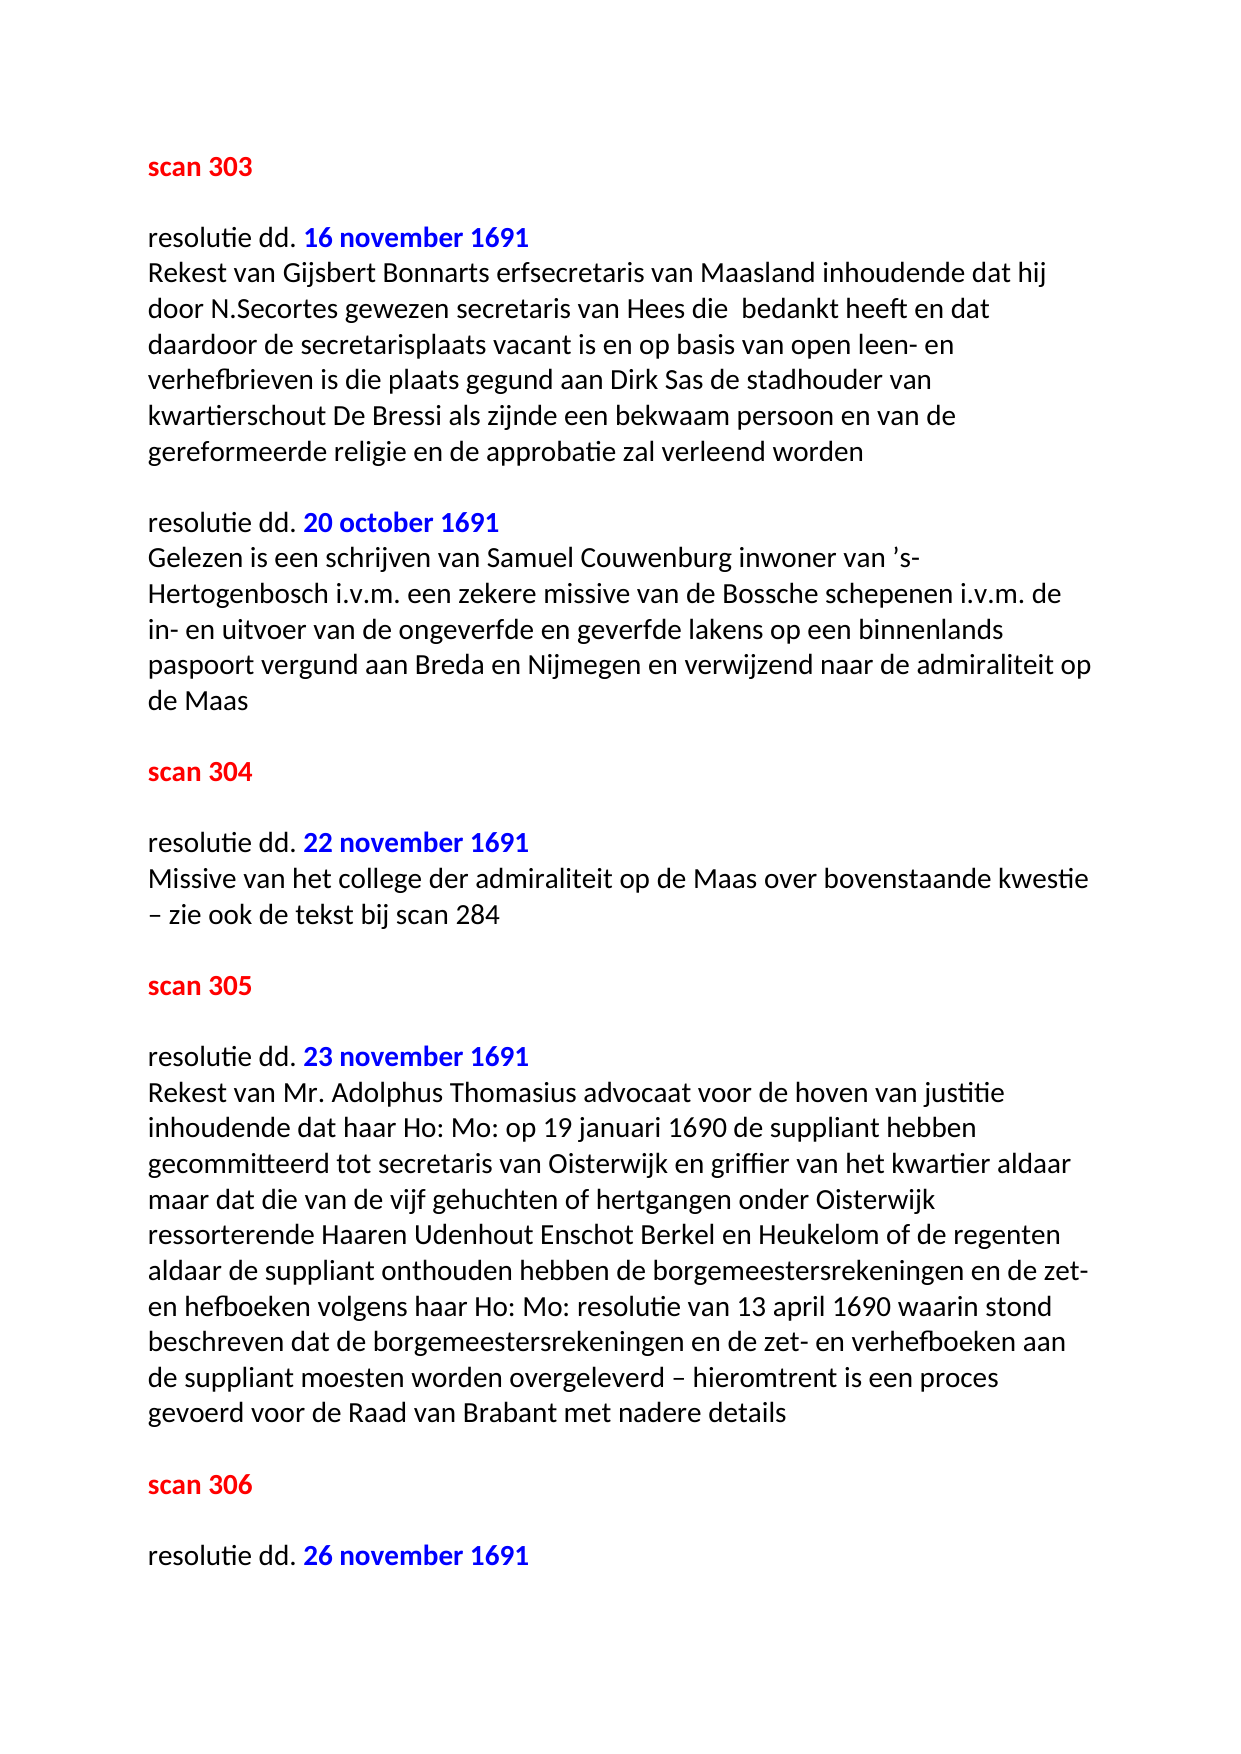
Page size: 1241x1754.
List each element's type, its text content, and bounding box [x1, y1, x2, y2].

text scan 304 [148, 753, 1093, 789]
text resolutie dd. 22 november 1691 [148, 824, 1093, 860]
text resolutie dd. 16 november 1691 [148, 219, 1093, 254]
text resolutie dd. 26 november 1691 [148, 1537, 1093, 1573]
text Missive van het college der admiraliteit op de Maas over bovenstaande kwestie – zie ook de tekst bij scan 284 [148, 860, 1093, 931]
text resolutie dd. 23 november 1691 [148, 1038, 1093, 1074]
text Rekest van Gijsbert Bonnarts erfsecretaris van Maasland inhoudende dat hij door N.Secortes gewezen secretaris van Hees die bedankt heeft en dat daardoor de secretarisplaats vacant is en op basis van open leen- en verhefbrieven is die plaats gegund aan Dirk Sas de stadhouder van kwartierschout De Bressi als zijnde een bekwaam persoon en van de gereformeerde religie en de approbatie zal verleend worden [148, 254, 1093, 468]
text scan 305 [148, 967, 1093, 1003]
text Gelezen is een schrijven van Samuel Couwenburg inwoner van ’s-Hertogenbosch i.v.m. een zekere missive van de Bossche schepenen i.v.m. de in- en uitvoer van de ongeverfde en geverfde lakens op een binnenlands paspoort vergund aan Breda en Nijmegen en verwijzend naar de admiraliteit op de Maas [148, 539, 1093, 718]
text scan 303 [148, 148, 1093, 183]
text resolutie dd. 20 october 1691 [148, 504, 1093, 539]
text scan 306 [148, 1466, 1093, 1501]
text Rekest van Mr. Adolphus Thomasius advocaat voor de hoven van justitie inhoudende dat haar Ho: Mo: op 19 januari 1690 de suppliant hebben gecommitteerd tot secretaris van Oisterwijk en griffier van het kwartier aldaar maar dat die van de vijf gehuchten of hertgangen onder Oisterwijk ressorterende Haaren Udenhout Enschot Berkel en Heukelom of de regenten aldaar de suppliant onthouden hebben de borgemeestersrekeningen en de zet- en hefboeken volgens haar Ho: Mo: resolutie van 13 april 1690 waarin stond beschreven dat de borgemeestersrekeningen en de zet- en verhefboeken aan de suppliant moesten worden overgeleverd – hieromtrent is een proces gevoerd voor de Raad van Brabant met nadere details [148, 1074, 1093, 1430]
